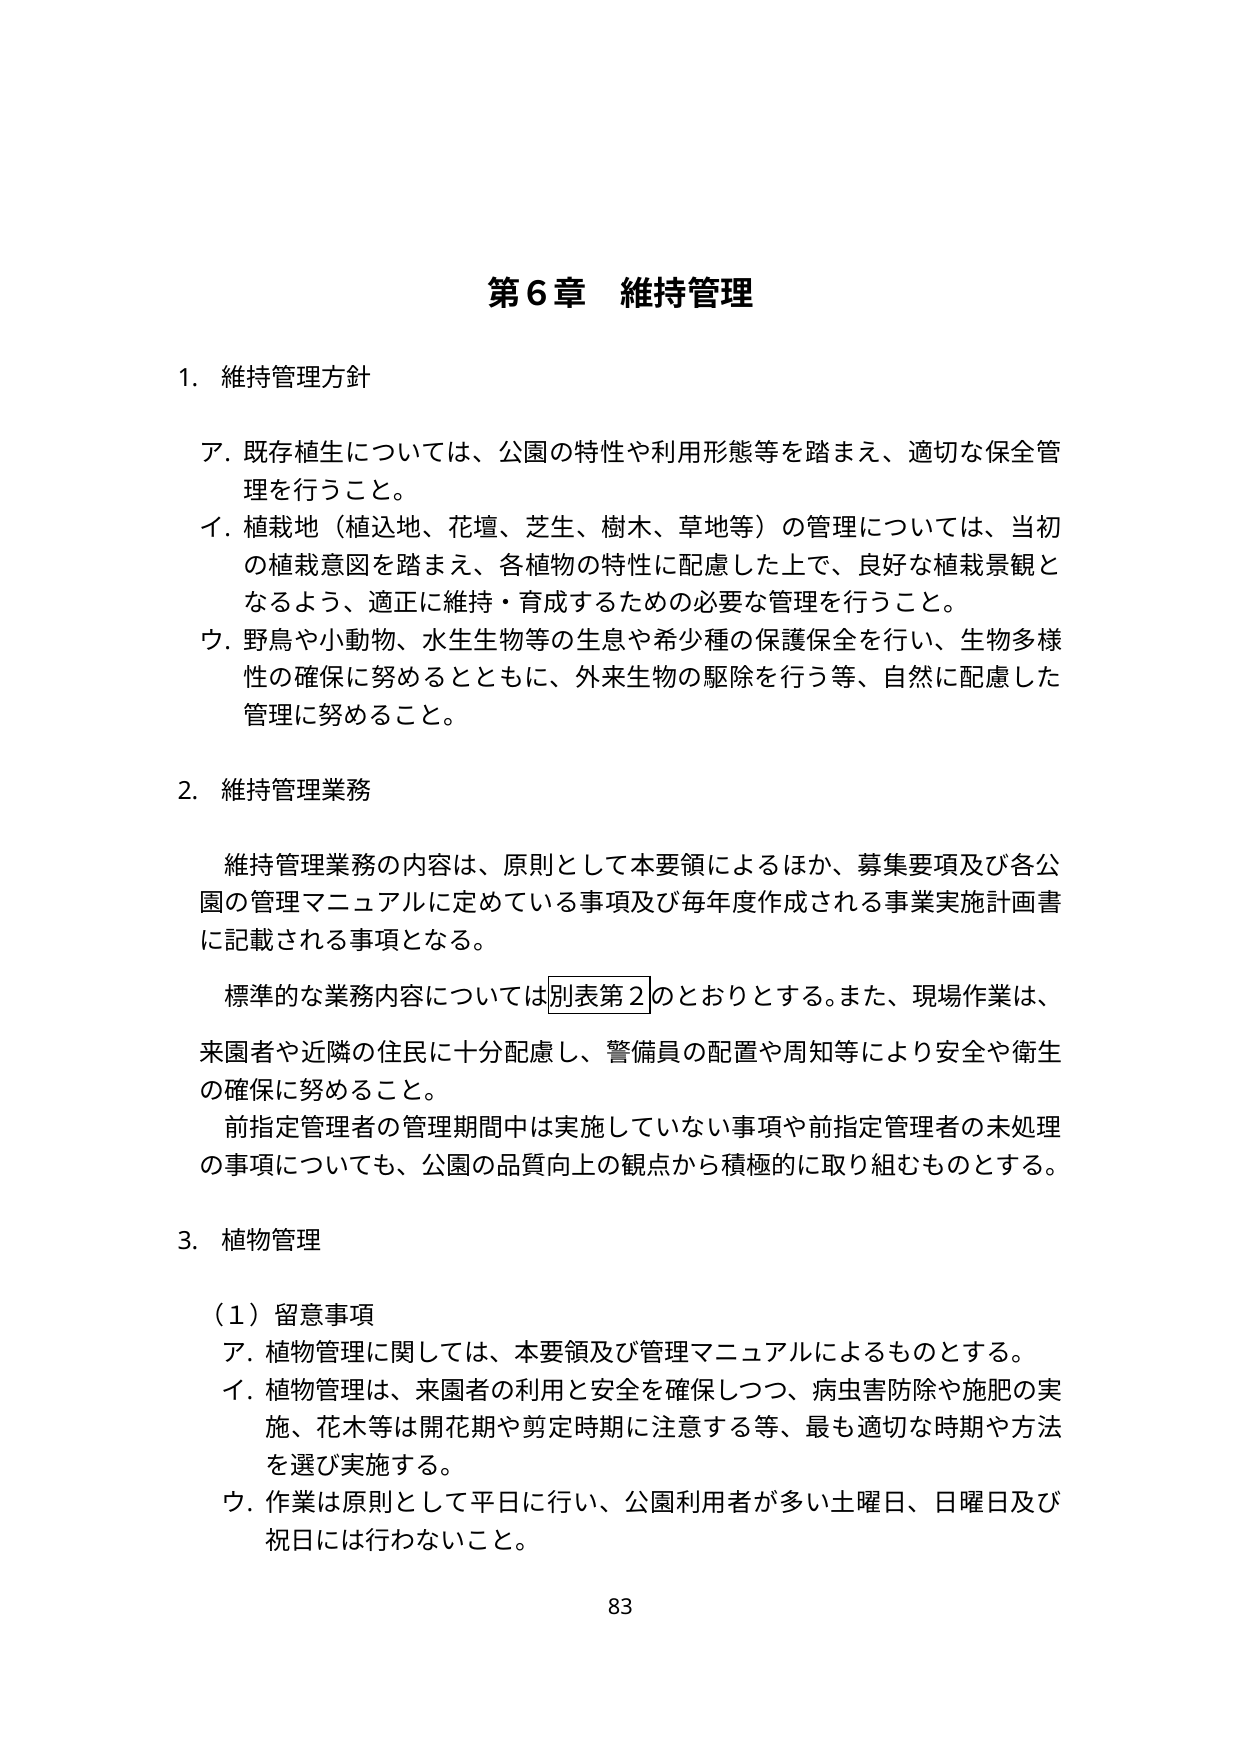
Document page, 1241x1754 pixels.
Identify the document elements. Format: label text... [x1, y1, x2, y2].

subtitle 維持管理業務 [177, 770, 1063, 807]
list 植栽地（植込地、花壇、芝生、樹木、草地等）の管理については、当初の植栽意図を踏まえ、各植物の特性に配慮した上で、良好な植栽景観となるよう、適正に維持・育成するための必要な管理を行うこと。 [199, 507, 1063, 620]
list 野鳥や小動物、水生生物等の生息や希少種の保護保全を行い、生物多様性の確保に努めるとともに、外来生物の駆除を行う等、自然に配慮した管理に努めること。 [199, 620, 1063, 732]
list 植物管理に関しては、本要領及び管理マニュアルによるものとする。 [221, 1332, 1063, 1370]
text 標準的な業務内容については別表第２のとおりとする｡また、現場作業は、来園者や近隣の住民に十分配慮し、警備員の配置や周知等により安全や衛生の確保に努めること。 [199, 957, 1063, 1107]
text 第６章 維持管理 [177, 253, 1063, 328]
list 植物管理は、来園者の利用と安全を確保しつつ、病虫害防除や施肥の実施、花木等は開花期や剪定時期に注意する等、最も適切な時期や方法を選び実施する。 [221, 1370, 1063, 1482]
list 既存植生については、公園の特性や利用形態等を踏まえ、適切な保全管理を行うこと｡ [199, 432, 1063, 507]
text 維持管理業務の内容は、原則として本要領によるほか、募集要項及び各公園の管理マニュアルに定めている事項及び毎年度作成される事業実施計画書に記載される事項となる。 [199, 845, 1063, 957]
list 作業は原則として平日に行い、公園利用者が多い土曜日、日曜日及び祝日には行わないこと。 [221, 1482, 1063, 1557]
subtitle 維持管理方針 [177, 357, 1063, 395]
text （１）留意事項 [199, 1295, 1063, 1332]
text 前指定管理者の管理期間中は実施していない事項や前指定管理者の未処理の事項についても、公園の品質向上の観点から積極的に取り組むものとする。 [199, 1107, 1063, 1182]
subtitle 植物管理 [177, 1220, 1063, 1257]
